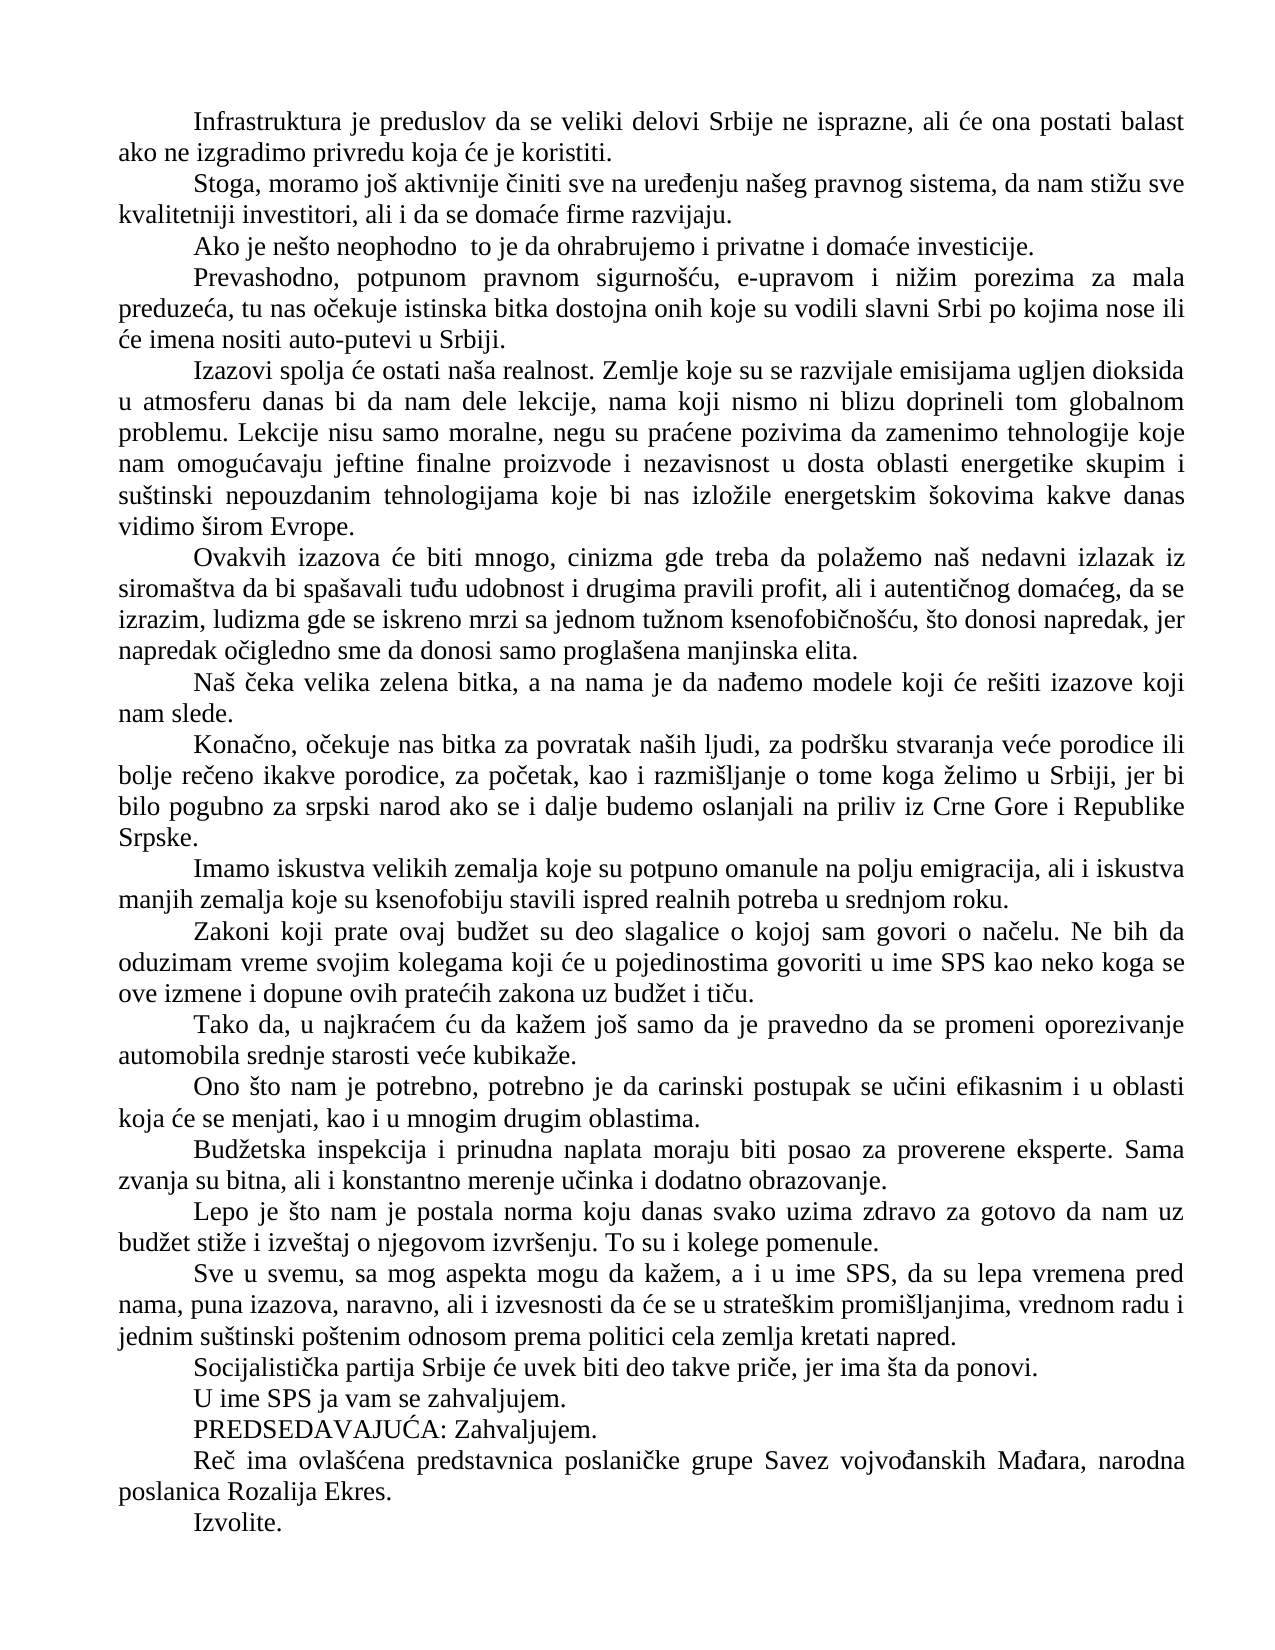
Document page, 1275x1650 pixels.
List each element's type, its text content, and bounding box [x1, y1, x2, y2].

text Budžetska inspekcija i prinudna naplata moraju biti posao za proverene eksperte. Sama zvanja su bitna, ali i konstantno merenje učinka i dodatno obrazovanje. [118, 1133, 1186, 1195]
text Imamo iskustva velikih zemalja koje su potpuno omanule na polju emigracija, ali i iskustva manjih zemalja koje su ksenofobiju stavili ispred realnih potreba u srednjom roku. [118, 852, 1186, 915]
text Ovakvih izazova će biti mnogo, cinizma gde treba da polažemo naš nedavni izlazak iz siromaštva da bi spašavali tuđu udobnost i drugima pravili profit, ali i autentičnog domaćeg, da se izrazim, ludizma gde se iskreno mrzi sa jednom tužnom ksenofobičnošću, što donosi napredak, jer napredak očigledno sme da donosi samo proglašena manjinska elita. [118, 541, 1186, 666]
text Prevashodno, potpunom pravnom sigurnošću, e-upravom i nižim porezima za mala preduzeća, tu nas očekuje istinska bitka dostojna onih koje su vodili slavni Srbi po kojima nose ili će imena nositi auto-putevi u Srbiji. [118, 261, 1186, 354]
text Naš čeka velika zelena bitka, a na nama je da nađemo modele koji će rešiti izazove koji nam slede. [118, 666, 1186, 728]
text Lepo je što nam je postala norma koju danas svako uzima zdravo za gotovo da nam uz budžet stiže i izveštaj o njegovom izvršenju. To su i kolege pomenule. [118, 1195, 1186, 1257]
text U ime SPS ja vam se zahvaljujem. [118, 1382, 1186, 1413]
text Ono što nam je potrebno, potrebno je da carinski postupak se učini efikasnim i u oblasti koja će se menjati, kao i u mnogim drugim oblastima. [118, 1071, 1186, 1133]
text Izvolite. [118, 1507, 1186, 1538]
text Tako da, u najkraćem ću da kažem još samo da je pravedno da se promeni oporezivanje automobila srednje starosti veće kubikaže. [118, 1008, 1186, 1071]
text Ako je nešto neophodno to je da ohrabrujemo i privatne i domaće investicije. [118, 229, 1186, 261]
text Reč ima ovlašćena predstavnica poslaničke grupe Savez vojvođanskih Mađara, narodna poslanica Rozalija Ekres. [118, 1444, 1186, 1507]
text Zakoni koji prate ovaj budžet su deo slagalice o kojoj sam govori o načelu. Ne bih da oduzimam vreme svojim kolegama koji će u pojedinostima govoriti u ime SPS kao neko koga se ove izmene i dopune ovih pratećih zakona uz budžet i tiču. [118, 915, 1186, 1008]
text Infrastruktura je preduslov da se veliki delovi Srbije ne isprazne, ali će ona postati balast ako ne izgradimo privredu koja će je koristiti. [118, 105, 1186, 167]
text Stoga, moramo još aktivnije činiti sve na uređenju našeg pravnog sistema, da nam stižu sve kvalitetniji investitori, ali i da se domaće firme razvijaju. [118, 167, 1186, 229]
text Socijalistička partija Srbije će uvek biti deo takve priče, jer ima šta da ponovi. [118, 1351, 1186, 1382]
text Izazovi spolja će ostati naša realnost. Zemlje koje su se razvijale emisijama ugljen dioksida u atmosferu danas bi da nam dele lekcije, nama koji nismo ni blizu doprineli tom globalnom problemu. Lekcije nisu samo moralne, negu su praćene pozivima da zamenimo tehnologije koje nam omogućavaju jeftine finalne proizvode i nezavisnost u dosta oblasti energetike skupim i suštinski nepouzdanim tehnologijama koje bi nas izložile energetskim šokovima kakve danas vidimo širom Evrope. [118, 354, 1186, 541]
text PREDSEDAVAJUĆA: Zahvaljujem. [118, 1413, 1186, 1444]
text Sve u svemu, sa mog aspekta mogu da kažem, a i u ime SPS, da su lepa vremena pred nama, puna izazova, naravno, ali i izvesnosti da će se u strateškim promišljanjima, vrednom radu i jednim suštinski poštenim odnosom prema politici cela zemlja kretati napred. [118, 1257, 1186, 1351]
text Konačno, očekuje nas bitka za povratak naših ljudi, za podršku stvaranja veće porodice ili bolje rečeno ikakve porodice, za početak, kao i razmišljanje o tome koga želimo u Srbiji, jer bi bilo pogubno za srpski narod ako se i dalje budemo oslanjali na priliv iz Crne Gore i Republike Srpske. [118, 728, 1186, 852]
